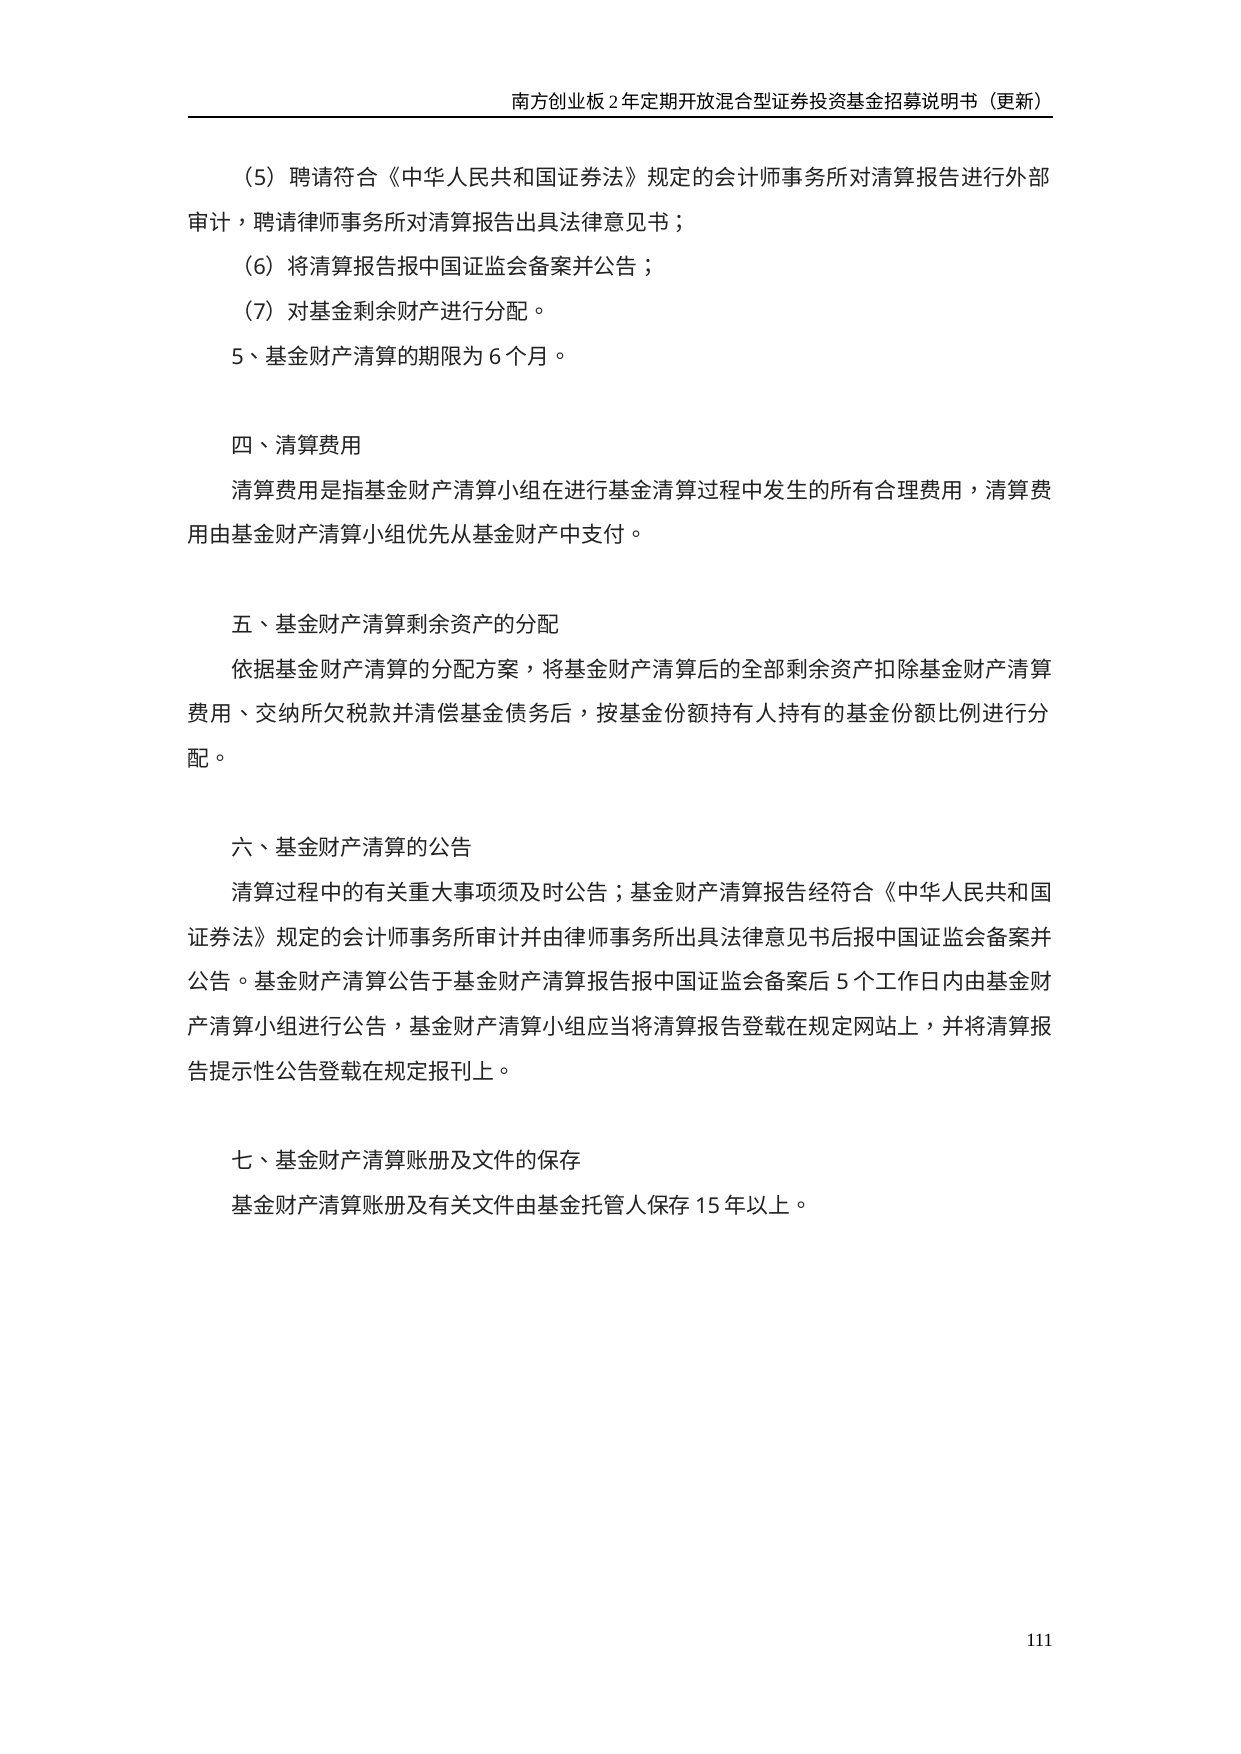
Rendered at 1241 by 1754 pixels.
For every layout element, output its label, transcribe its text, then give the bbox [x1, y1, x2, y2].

text 四、清算费用 [187, 430, 1053, 460]
text 五、基金财产清算剩余资产的分配 [187, 609, 1053, 639]
text 清算过程中的有关重大事项须及时公告；基金财产清算报告经符合《中华人民共和国证券法》规定的会计师事务所审计并由律师事务所出具法律意见书后报中国证监会备案并公告。基金财产清算公告于基金财产清算报告报中国证监会备案后5个工作日内由基金财产清算小组进行公告，基金财产清算小组应当将清算报告登载在规定网站上，并将清算报告提示性公告登载在规定报刊上。 [187, 877, 1053, 1086]
text 依据基金财产清算的分配方案，将基金财产清算后的全部剩余资产扣除基金财产清算费用、交纳所欠税款并清偿基金债务后，按基金份额持有人持有的基金份额比例进行分配。 [187, 653, 1053, 773]
text （5）聘请符合《中华人民共和国证券法》规定的会计师事务所对清算报告进行外部审计，聘请律师事务所对清算报告出具法律意见书； [187, 162, 1053, 236]
text （7）对基金剩余财产进行分配。 [187, 296, 1053, 326]
text 七、基金财产清算账册及文件的保存 [187, 1145, 1053, 1175]
text 5、基金财产清算的期限为6个月。 [187, 341, 1053, 371]
text 清算费用是指基金财产清算小组在进行基金清算过程中发生的所有合理费用，清算费用由基金财产清算小组优先从基金财产中支付。 [187, 475, 1053, 549]
text 六、基金财产清算的公告 [187, 832, 1053, 862]
text （6）将清算报告报中国证监会备案并公告； [187, 251, 1053, 281]
text 基金财产清算账册及有关文件由基金托管人保存15年以上。 [187, 1190, 1053, 1219]
